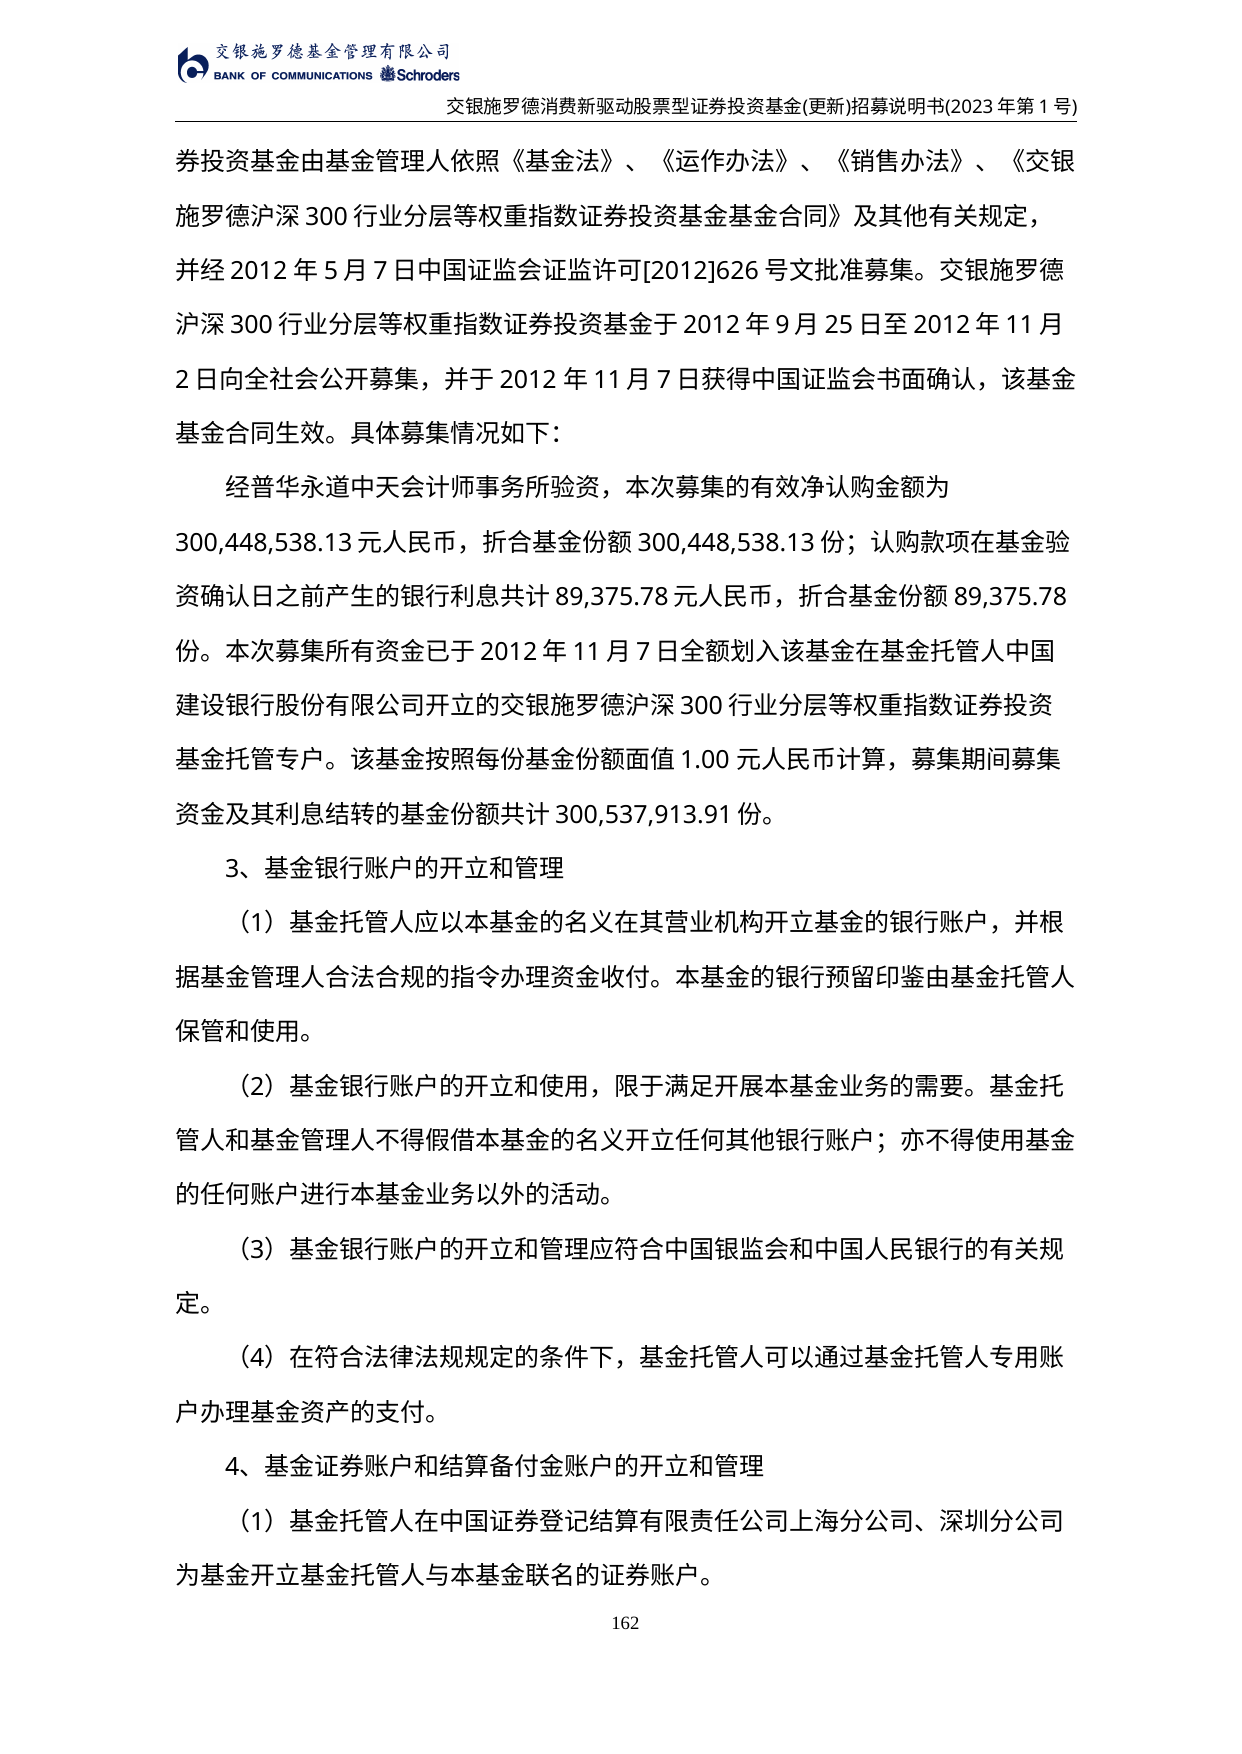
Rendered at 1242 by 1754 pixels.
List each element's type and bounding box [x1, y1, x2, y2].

picture [178, 43, 460, 83]
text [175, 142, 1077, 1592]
